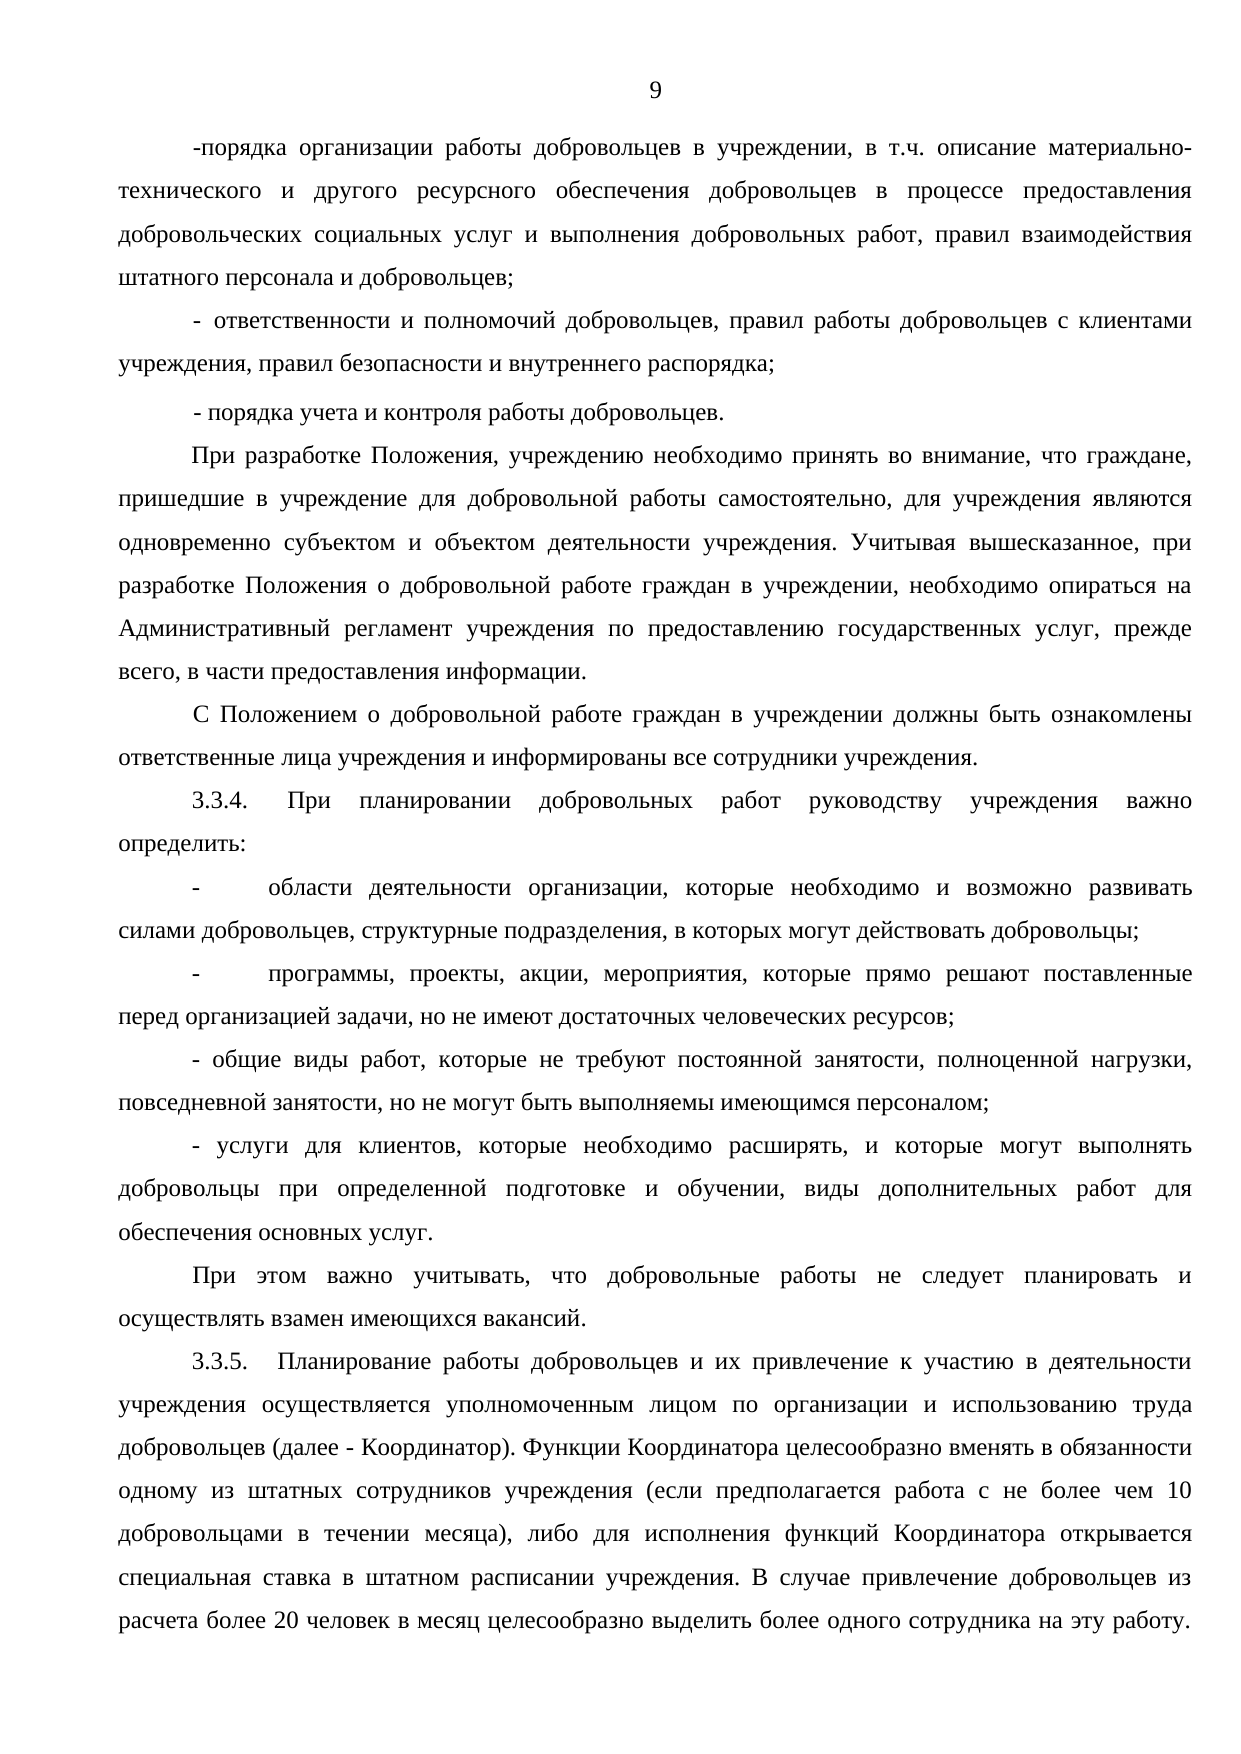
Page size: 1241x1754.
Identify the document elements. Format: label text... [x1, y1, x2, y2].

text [118, 1346, 1193, 1633]
text 3.3.4. При планировании добровольных работ руководству учреждения важно определить: [118, 785, 1193, 857]
text - порядка учета и контроля работы добровольцев. [193, 397, 1193, 426]
list области деятельности организации, которые необходимо и возможно развивать силами добровольцев, структурные подразделения, в которых могут действовать добровольцы; [118, 872, 1193, 943]
text При разработке Положения, учреждению необходимо принять во внимание, что граждане, пришедшие в учреждение для добровольной работы самостоятельно, для учреждения являются одновременно субъектом и объектом деятельности учреждения. Учитывая вышесказанное, при разработке Положения о добровольной работе граждан в учреждении, необходимо опираться на Административный регламент учреждения по предоставлению государственных услуг, прежде всего, в части предоставления информации. [118, 440, 1193, 685]
text С Положением о добровольной работе граждан в учреждении должны быть ознакомлены ответственные лица учреждения и информированы все сотрудники учреждения. [118, 699, 1193, 771]
text - услуги для клиентов, которые необходимо расширять, и которые могут выполнять добровольцы при определенной подготовке и обучении, виды дополнительных работ для обеспечения основных услуг. [118, 1130, 1193, 1245]
list программы, проекты, акции, мероприятия, которые прямо решают поставленные перед организацией задачи, но не имеют достаточных человеческих ресурсов; [118, 958, 1193, 1030]
text - общие виды работ, которые не требуют постоянной занятости, полноценной нагрузки, повседневной занятости, но не могут быть выполняемы имеющимся персоналом; [118, 1044, 1193, 1116]
text -порядка организации работы добровольцев в учреждении, в т.ч. описание материально-технического и другого ресурсного обеспечения добровольцев в процессе предоставления добровольческих социальных услуг и выполнения добровольных работ, правил взаимодействия штатного персонала и добровольцев; [118, 132, 1193, 291]
text - ответственности и полномочий добровольцев, правил работы добровольцев с клиентами учреждения, правил безопасности и внутреннего распорядка; [118, 305, 1193, 377]
text При этом важно учитывать, что добровольные работы не следует планировать и осуществлять взамен имеющихся вакансий. [118, 1260, 1193, 1332]
